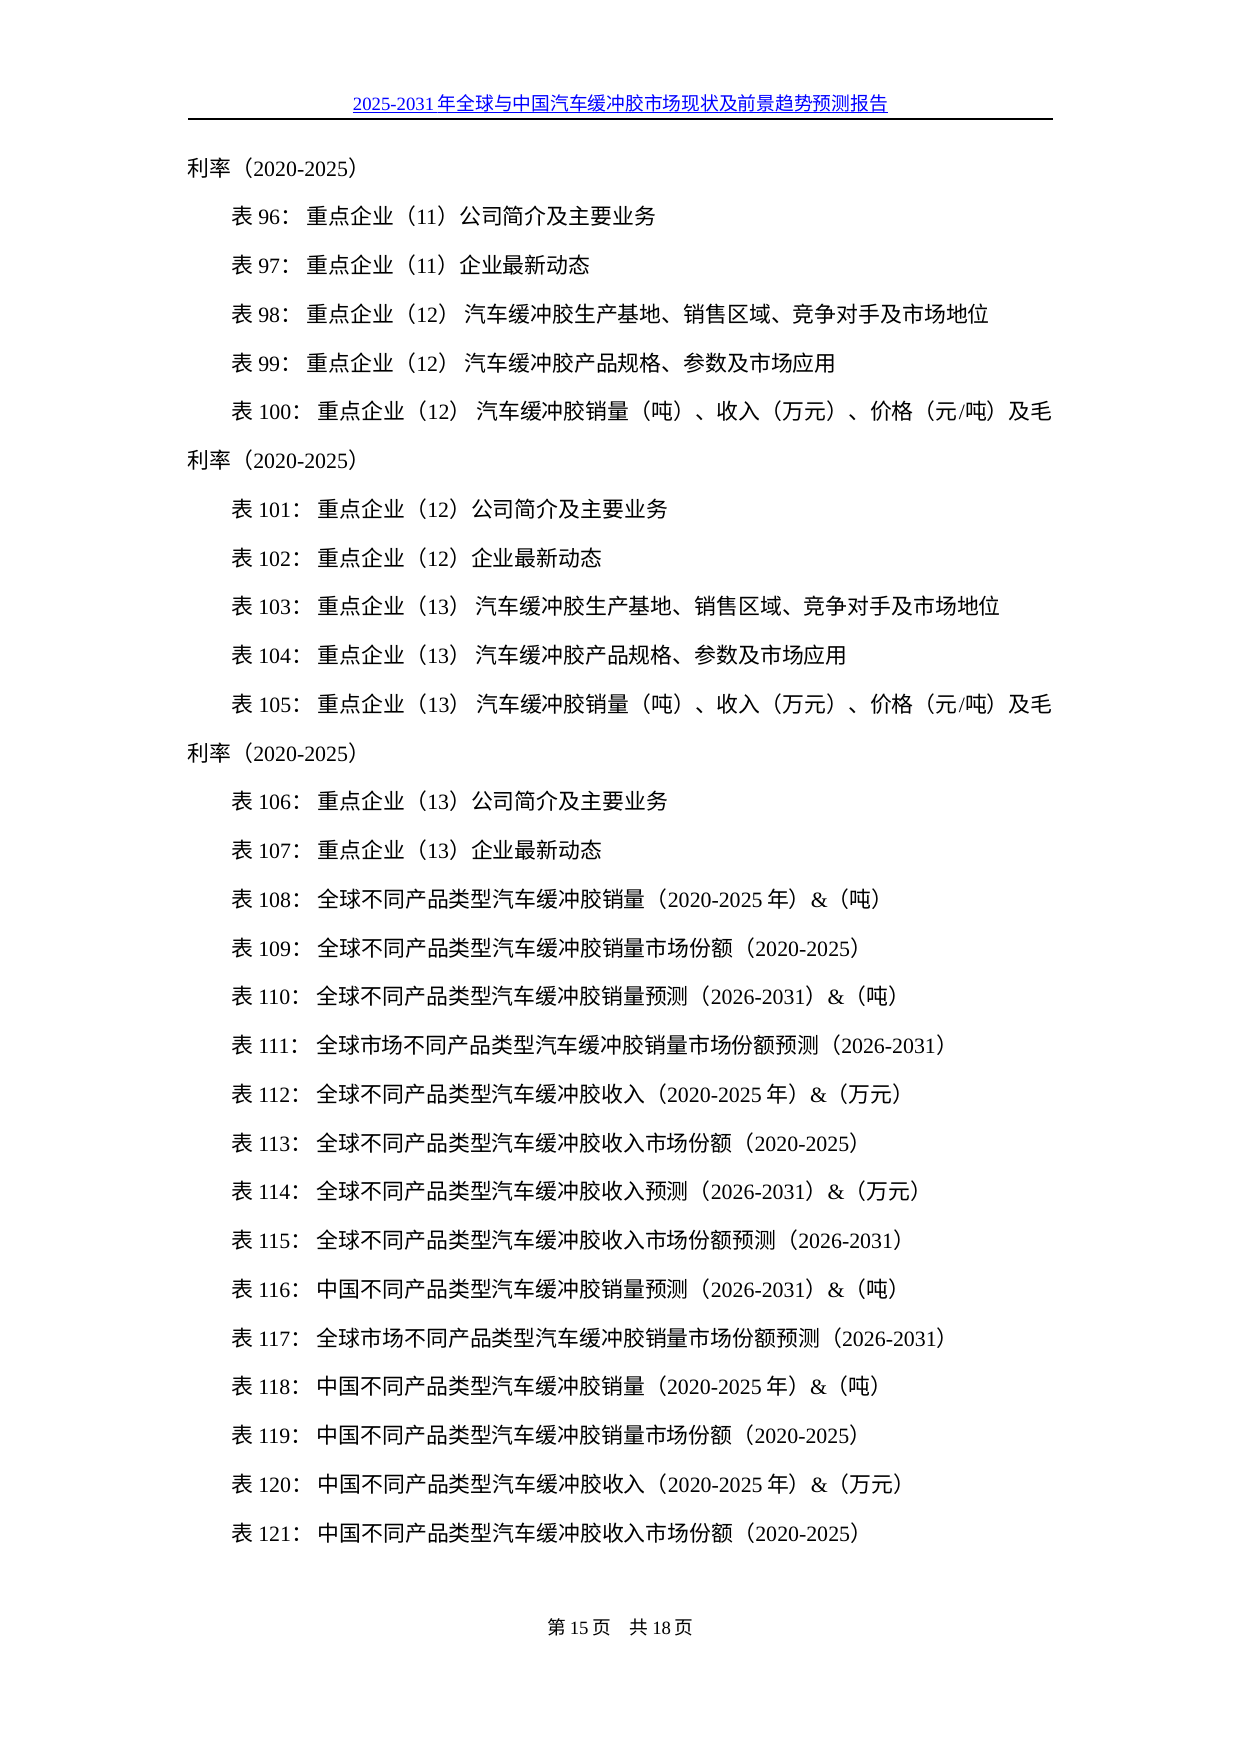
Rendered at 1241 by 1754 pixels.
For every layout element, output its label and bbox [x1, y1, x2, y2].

text [187, 150, 1053, 1548]
